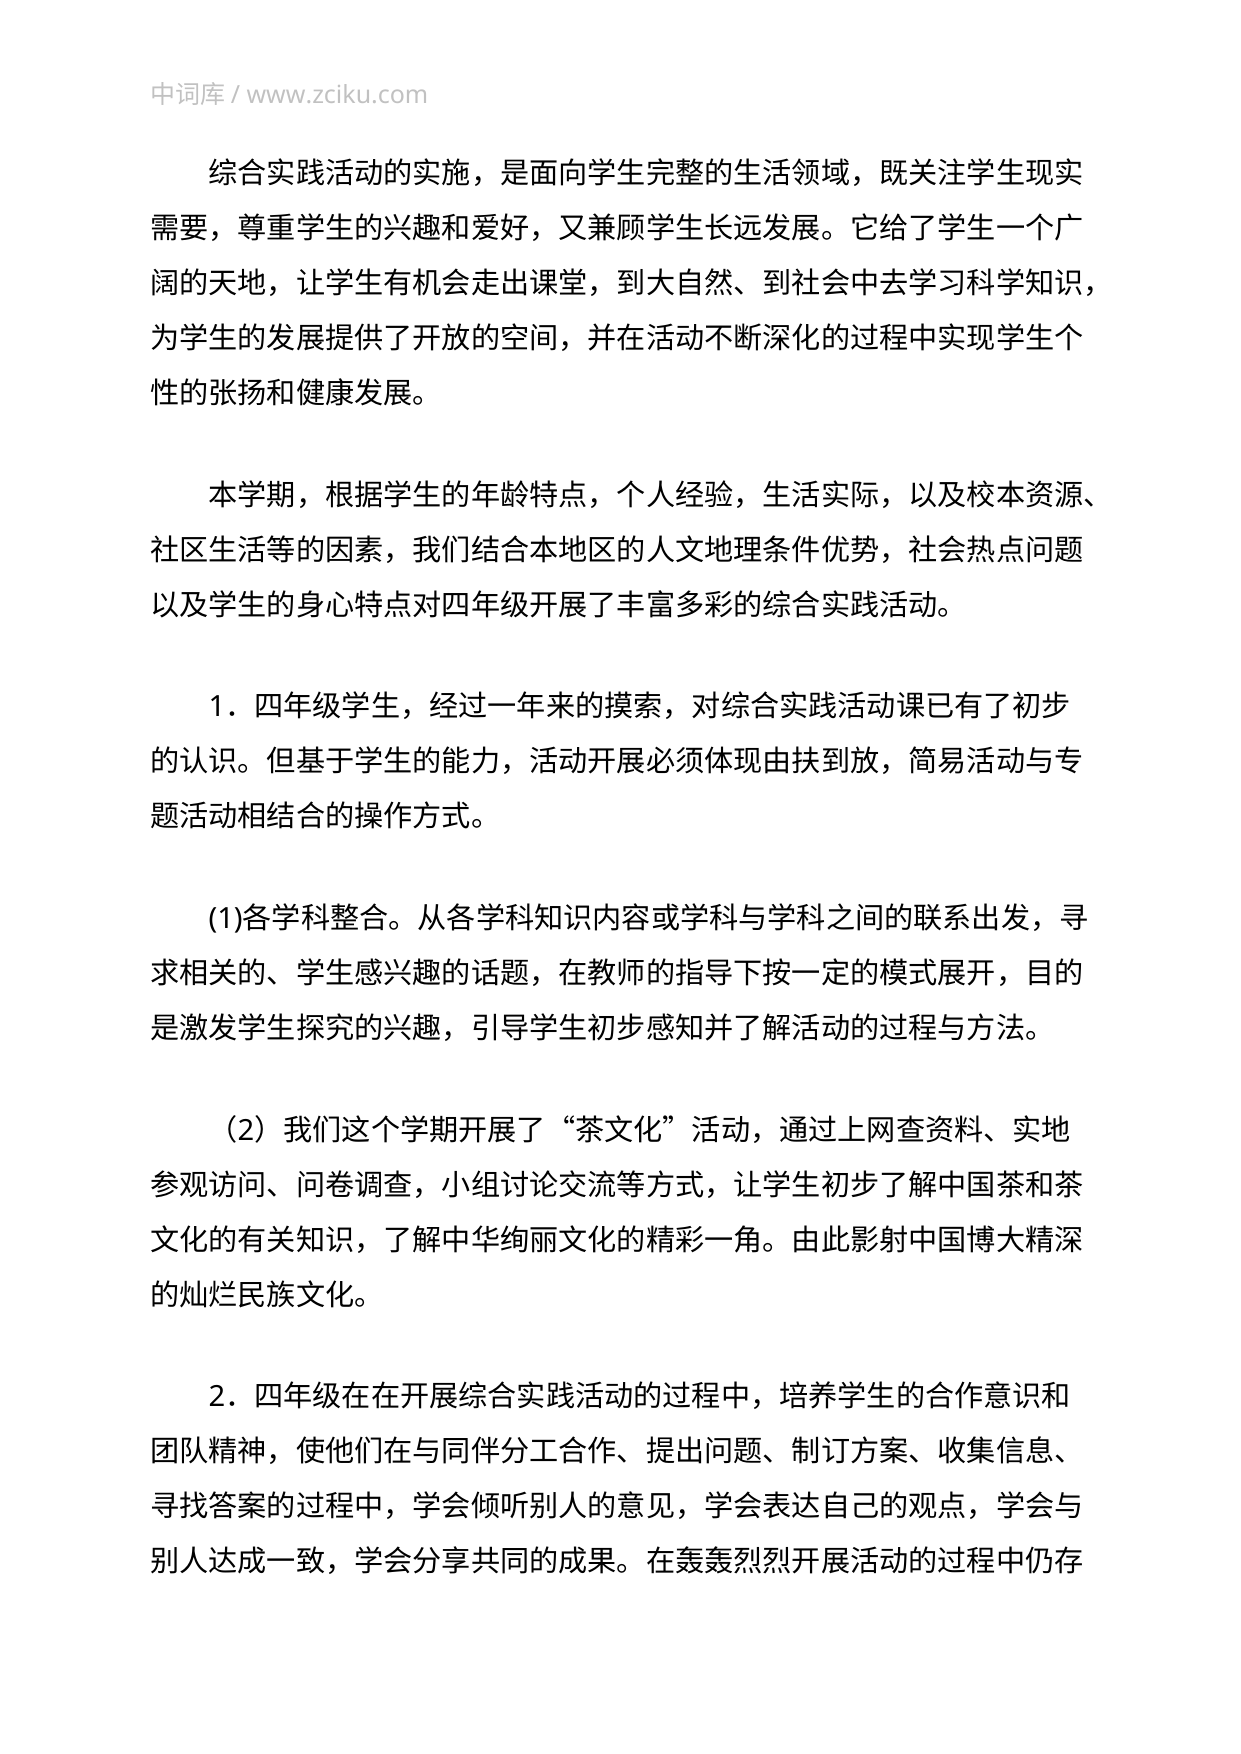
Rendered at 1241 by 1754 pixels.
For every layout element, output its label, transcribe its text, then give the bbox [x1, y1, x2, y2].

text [150, 1373, 1090, 1580]
text (1)各学科整合。从各学科知识内容或学科与学科之间的联系出发，寻求相关的、学生感兴趣的话题，在教师的指导下按一定的模式展开，目的是激发学生探究的兴趣，引导学生初步感知并了解活动的过程与方法。 [150, 894, 1090, 1047]
text （2）我们这个学期开展了“茶文化”活动，通过上网查资料、实地参观访问、问卷调查，小组讨论交流等方式，让学生初步了解中国茶和茶文化的有关知识，了解中华绚丽文化的精彩一角。由此影射中国博大精深的灿烂民族文化。 [150, 1106, 1090, 1313]
text 本学期，根据学生的年龄特点，个人经验，生活实际，以及校本资源、社区生活等的因素，我们结合本地区的人文地理条件优势，社会热点问题以及学生的身心特点对四年级开展了丰富多彩的综合实践活动。 [150, 471, 1090, 623]
text 综合实践活动的实施，是面向学生完整的生活领域，既关注学生现实需要，尊重学生的兴趣和爱好，又兼顾学生长远发展。它给了学生一个广阔的天地，让学生有机会走出课堂，到大自然、到社会中去学习科学知识，为学生的发展提供了开放的空间，并在活动不断深化的过程中实现学生个性的张扬和健康发展。 [150, 150, 1090, 412]
text 1．四年级学生，经过一年来的摸索，对综合实践活动课已有了初步的认识。但基于学生的能力，活动开展必须体现由扶到放，简易活动与专题活动相结合的操作方式。 [150, 683, 1090, 835]
